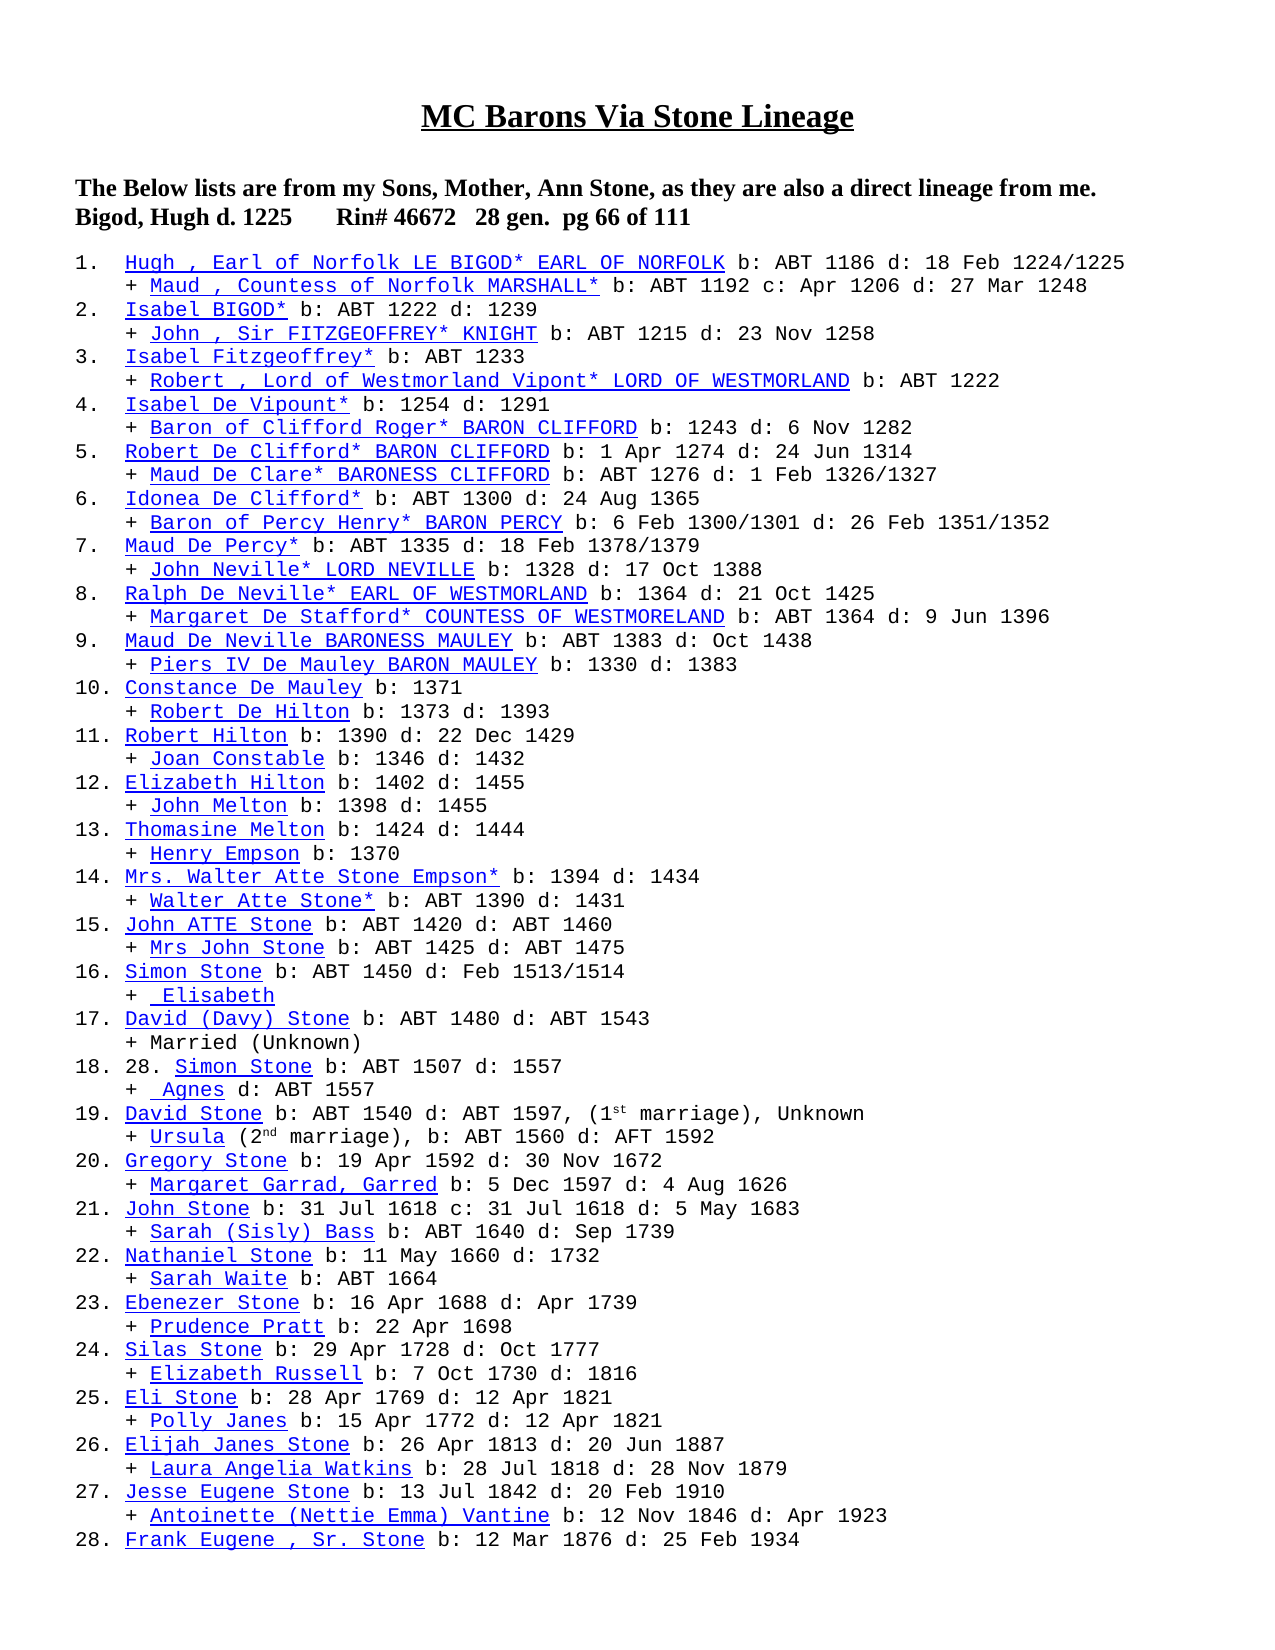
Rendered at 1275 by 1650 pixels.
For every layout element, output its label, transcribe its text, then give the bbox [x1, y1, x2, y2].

text 19. David Stone b: ABT 1540 d: ABT 1597, (1st marriage), Unknown [75, 1103, 1200, 1127]
text + Antoinette (Nettie Emma) Vantine b: 12 Nov 1846 d: Apr 1923 [75, 1505, 1200, 1528]
text + John Neville* LORD NEVILLE b: 1328 d: 17 Oct 1388 [75, 559, 1200, 583]
text + Margaret De Stafford* COUNTESS OF WESTMORELAND b: ABT 1364 d: 9 Jun 1396 [75, 606, 1200, 630]
text 16. Simon Stone b: ABT 1450 d: Feb 1513/1514 [75, 961, 1200, 985]
text 4. Isabel De Vipount* b: 1254 d: 1291 [75, 393, 1200, 417]
text + Baron of Clifford Roger* BARON CLIFFORD b: 1243 d: 6 Nov 1282 [75, 417, 1200, 441]
text 11. Robert Hilton b: 1390 d: 22 Dec 1429 [75, 724, 1200, 748]
text 1. Hugh , Earl of Norfolk LE BIGOD* EARL OF NORFOLK b: ABT 1186 d: 18 Feb 1224/1225 [75, 252, 1200, 275]
text + Margaret Garrad, Garred b: 5 Dec 1597 d: 4 Aug 1626 [75, 1174, 1200, 1197]
text 25. Eli Stone b: 28 Apr 1769 d: 12 Apr 1821 [75, 1387, 1200, 1410]
text 24. Silas Stone b: 29 Apr 1728 d: Oct 1777 [75, 1339, 1200, 1363]
text 7. Maud De Percy* b: ABT 1335 d: 18 Feb 1378/1379 [75, 535, 1200, 559]
text + Mrs John Stone b: ABT 1425 d: ABT 1475 [75, 937, 1200, 961]
text 23. Ebenezer Stone b: 16 Apr 1688 d: Apr 1739 [75, 1292, 1200, 1316]
text + John , Sir FITZGEOFFREY* KNIGHT b: ABT 1215 d: 23 Nov 1258 [75, 323, 1200, 346]
text + Joan Constable b: 1346 d: 1432 [75, 748, 1200, 772]
text + Henry Empson b: 1370 [75, 843, 1200, 866]
text 12. Elizabeth Hilton b: 1402 d: 1455 [75, 772, 1200, 796]
text + Laura Angelia Watkins b: 28 Jul 1818 d: 28 Nov 1879 [75, 1458, 1200, 1481]
text 22. Nathaniel Stone b: 11 May 1660 d: 1732 [75, 1245, 1200, 1268]
text + Piers IV De Mauley BARON MAULEY b: 1330 d: 1383 [75, 654, 1200, 677]
text + Elisabeth [75, 985, 1200, 1008]
text + John Melton b: 1398 d: 1455 [75, 796, 1200, 819]
text MC Barons Via Stone Lineage [75, 96, 1200, 134]
text + Polly Janes b: 15 Apr 1772 d: 12 Apr 1821 [75, 1410, 1200, 1434]
text 3. Isabel Fitzgeoffrey* b: ABT 1233 [75, 346, 1200, 370]
text + Agnes d: ABT 1557 [75, 1079, 1200, 1103]
text 20. Gregory Stone b: 19 Apr 1592 d: 30 Nov 1672 [75, 1150, 1200, 1174]
text + Ursula (2nd marriage), b: ABT 1560 d: AFT 1592 [75, 1127, 1200, 1150]
text 15. John ATTE Stone b: ABT 1420 d: ABT 1460 [75, 914, 1200, 937]
text 10. Constance De Mauley b: 1371 [75, 677, 1200, 701]
text 2. Isabel BIGOD* b: ABT 1222 d: 1239 [75, 299, 1200, 323]
text 28. Frank Eugene , Sr. Stone b: 12 Mar 1876 d: 25 Feb 1934 [75, 1528, 1200, 1552]
text 17. David (Davy) Stone b: ABT 1480 d: ABT 1543 [75, 1008, 1200, 1032]
text 14. Mrs. Walter Atte Stone Empson* b: 1394 d: 1434 [75, 866, 1200, 890]
text 26. Elijah Janes Stone b: 26 Apr 1813 d: 20 Jun 1887 [75, 1434, 1200, 1458]
text + Prudence Pratt b: 22 Apr 1698 [75, 1316, 1200, 1339]
text + Robert De Hilton b: 1373 d: 1393 [75, 701, 1200, 724]
text + Maud , Countess of Norfolk MARSHALL* b: ABT 1192 c: Apr 1206 d: 27 Mar 1248 [75, 275, 1200, 299]
text + Walter Atte Stone* b: ABT 1390 d: 1431 [75, 890, 1200, 914]
text 21. John Stone b: 31 Jul 1618 c: 31 Jul 1618 d: 5 May 1683 [75, 1197, 1200, 1221]
text + Baron of Percy Henry* BARON PERCY b: 6 Feb 1300/1301 d: 26 Feb 1351/1352 [75, 512, 1200, 535]
text + Married (Unknown) [75, 1032, 1200, 1056]
text 8. Ralph De Neville* EARL OF WESTMORLAND b: 1364 d: 21 Oct 1425 [75, 583, 1200, 606]
text 6. Idonea De Clifford* b: ABT 1300 d: 24 Aug 1365 [75, 488, 1200, 512]
text 13. Thomasine Melton b: 1424 d: 1444 [75, 819, 1200, 843]
text Bigod, Hugh d. 1225 Rin# 46672 28 gen. pg 66 of 111 [75, 202, 1200, 230]
text + Sarah (Sisly) Bass b: ABT 1640 d: Sep 1739 [75, 1221, 1200, 1245]
text 9. Maud De Neville BARONESS MAULEY b: ABT 1383 d: Oct 1438 [75, 630, 1200, 654]
text 27. Jesse Eugene Stone b: 13 Jul 1842 d: 20 Feb 1910 [75, 1481, 1200, 1505]
text + Elizabeth Russell b: 7 Oct 1730 d: 1816 [75, 1363, 1200, 1387]
text + Maud De Clare* BARONESS CLIFFORD b: ABT 1276 d: 1 Feb 1326/1327 [75, 464, 1200, 488]
text + Robert , Lord of Westmorland Vipont* LORD OF WESTMORLAND b: ABT 1222 [75, 370, 1200, 393]
text 5. Robert De Clifford* BARON CLIFFORD b: 1 Apr 1274 d: 24 Jun 1314 [75, 441, 1200, 464]
text + Sarah Waite b: ABT 1664 [75, 1268, 1200, 1292]
text 18. 28. Simon Stone b: ABT 1507 d: 1557 [75, 1056, 1200, 1079]
text The Below lists are from my Sons, Mother, Ann Stone, as they are also a direct lineage from me. [75, 173, 1200, 202]
